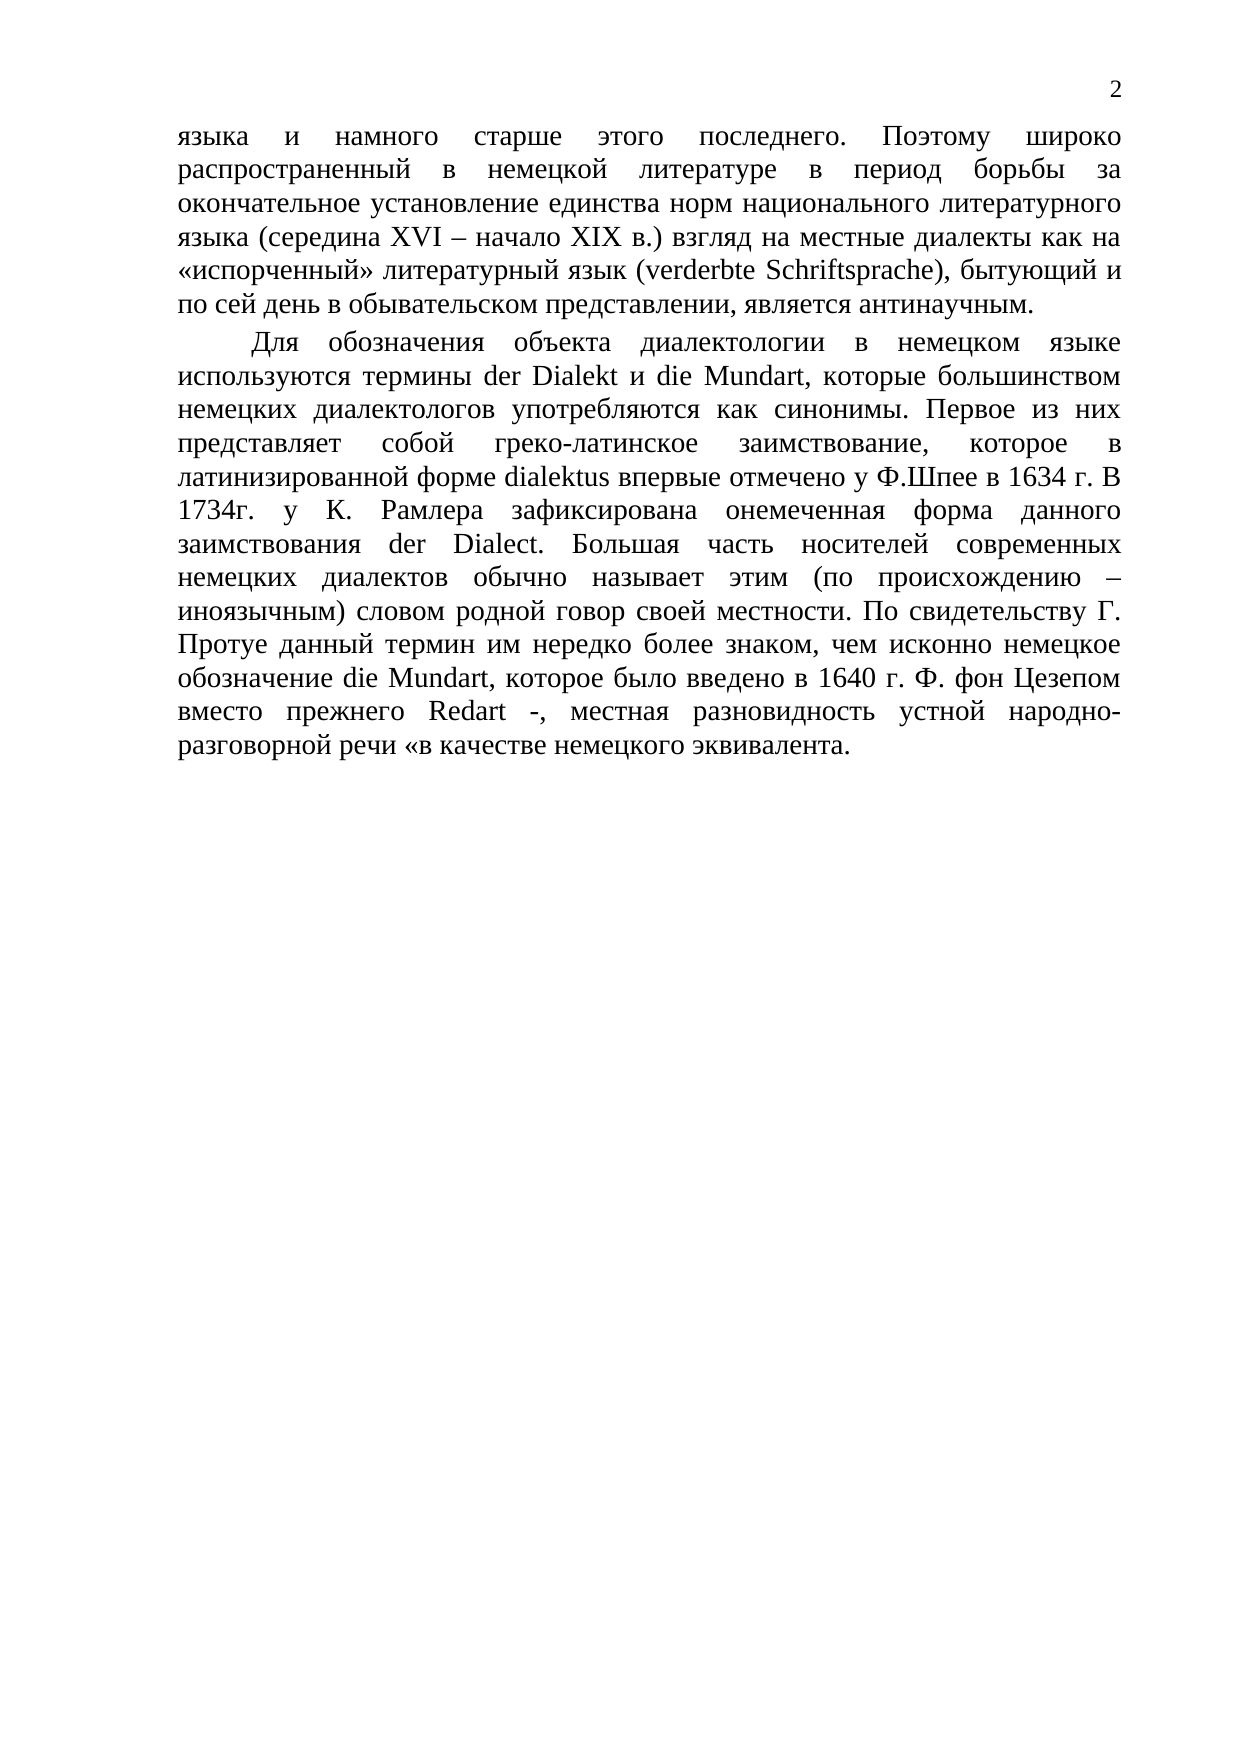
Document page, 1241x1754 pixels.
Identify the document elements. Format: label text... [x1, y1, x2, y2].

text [177, 118, 1122, 319]
text Для обозначения объекта диалектологии в немецком языке используются термины der Dialekt и die Mundart, которые большинством немецких диалектологов употребляются как синонимы. Первое из них представляет собой греко-латинское заимствование, которое в латинизированной форме dialektus впервые отмечено у Ф.Шпее в 1634 г. В 1734г. у К. Рамлера зафиксирована онемеченная форма данного заимствования der Dialect. Большая часть носителей современных немецких диалектов обычно называет этим (по происхождению – иноязычным) словом родной говор своей местности. По свидетельству Г. Протуе данный термин им нередко более знаком, чем исконно немецкое обозначение die Mundart, которое было введено в 1640 г. Ф. фон Цезепом вместо прежнего Redart -, местная разновидность устной народно-разговорной речи «в качестве немецкого эквивалента. [177, 324, 1122, 761]
